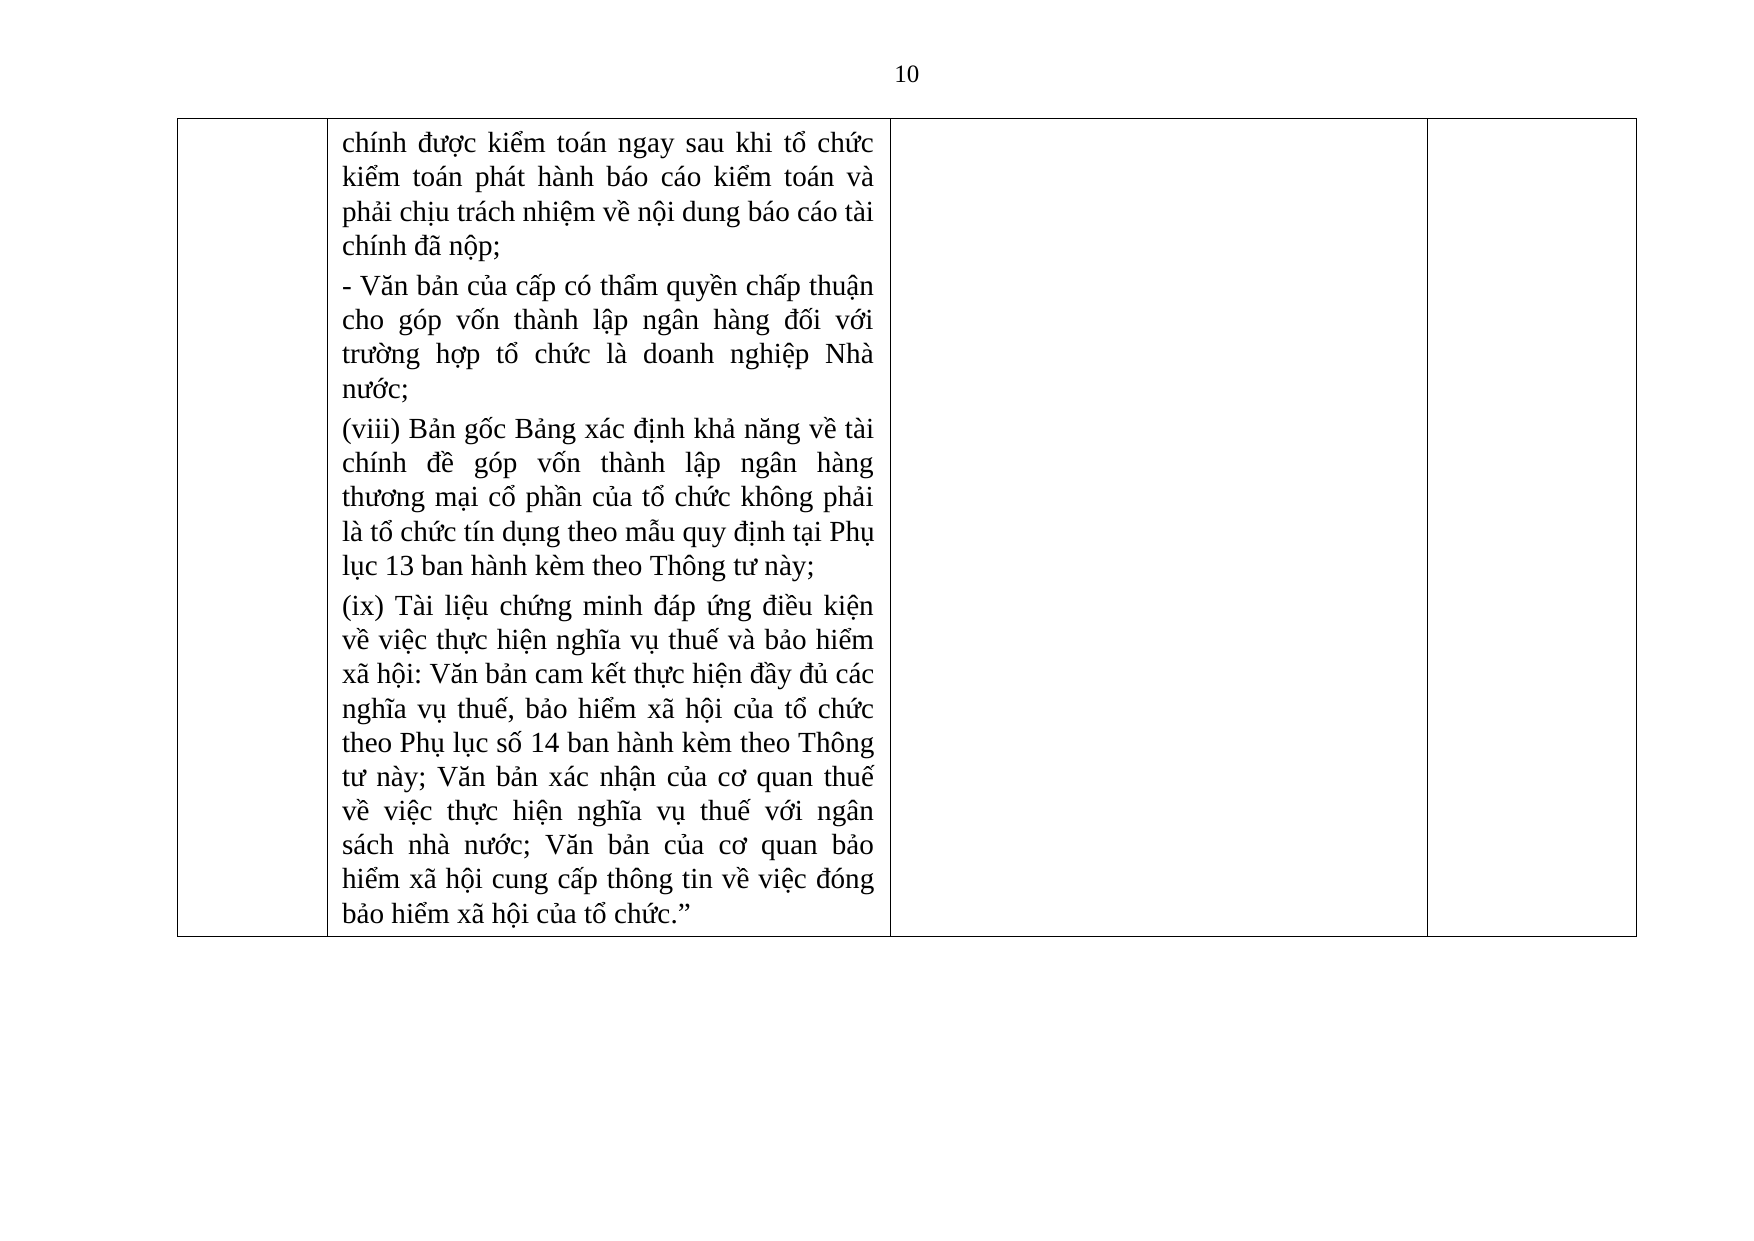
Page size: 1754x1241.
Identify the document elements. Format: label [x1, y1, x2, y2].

table_cell [328, 119, 890, 936]
table_cell [178, 119, 327, 936]
